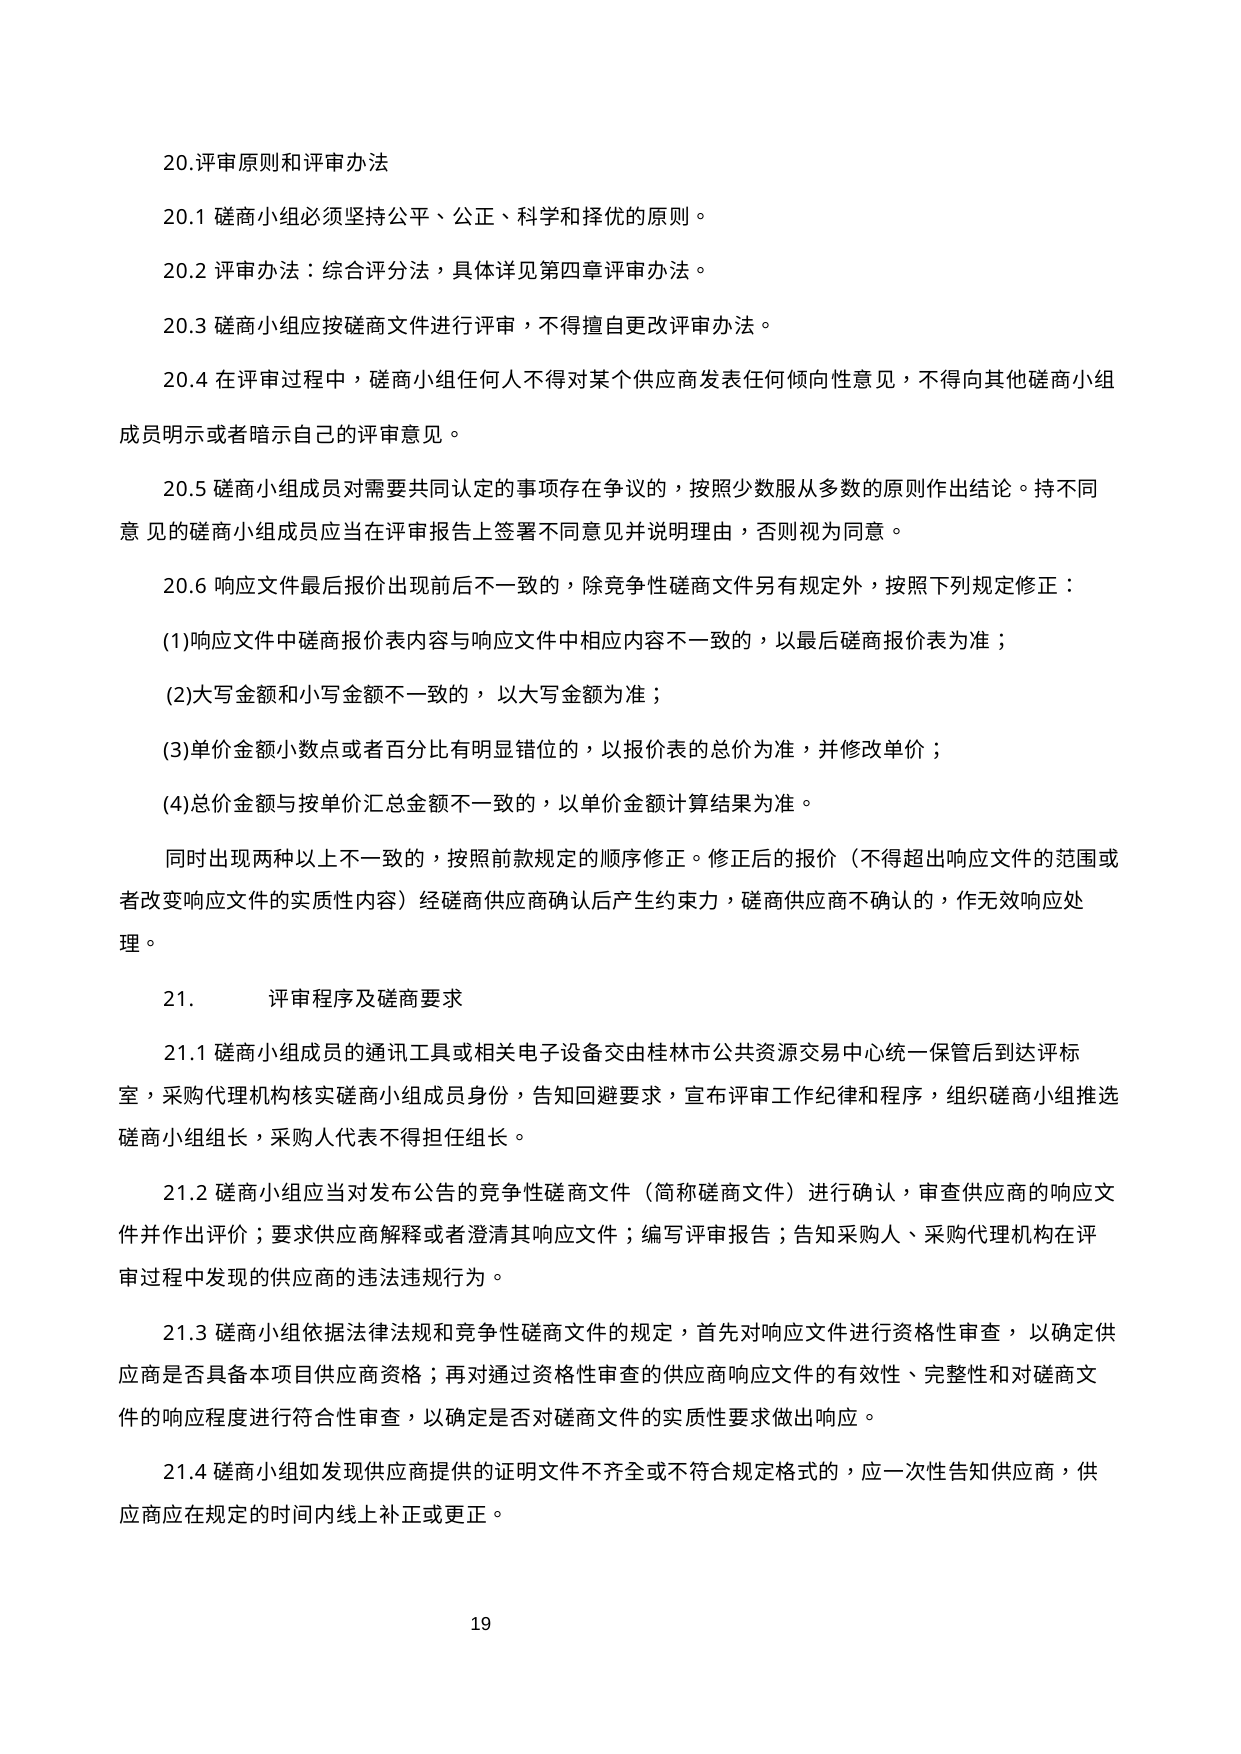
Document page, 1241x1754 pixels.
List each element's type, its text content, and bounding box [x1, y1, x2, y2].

text 成员明示或者暗示自己的评审意见。 [119, 420, 1122, 448]
text 同时出现两种以上不一致的，按照前款规定的顺序修正。修正后的报价（不得超出响应文件的范围或者改变响应文件的实质性内容）经磋商供应商确认后产生约束力，磋商供应商不确认的，作无效响应处理。 [119, 844, 1122, 958]
text 20.评审原则和评审办法 [163, 148, 1122, 176]
text 21.3 磋商小组依据法律法规和竞争性磋商文件的规定，首先对响应文件进行资格性审查， 以确定供应商是否具备本项目供应商资格；再对通过资格性审查的供应商响应文件的有效性、完整性和对磋商文件的响应程度进行符合性审查，以确定是否对磋商文件的实质性要求做出响应。 [119, 1318, 1116, 1431]
text (4)总价金额与按单价汇总金额不一致的，以单价金额计算结果为准。 [119, 789, 1114, 818]
text (1)响应文件中磋商报价表内容与响应文件中相应内容不一致的，以最后磋商报价表为准； [119, 626, 1114, 654]
list 评审程序及磋商要求 [163, 984, 1122, 1012]
text 20.4 在评审过程中，磋商小组任何人不得对某个供应商发表任何倾向性意见，不得向其他磋商小组 [163, 366, 1122, 394]
text 20.1 磋商小组必须坚持公平、公正、科学和择优的原则。 [163, 202, 1122, 231]
text 21.4 磋商小组如发现供应商提供的证明文件不齐全或不符合规定格式的，应一次性告知供应商，供应商应在规定的时间内线上补正或更正。 [119, 1457, 1116, 1528]
text 20.2 评审办法：综合评分法，具体详见第四章评审办法。 [163, 257, 1122, 285]
text 20.6 响应文件最后报价出现前后不一致的，除竞争性磋商文件另有规定外，按照下列规定修正： [119, 572, 1114, 600]
text 20.5 磋商小组成员对需要共同认定的事项存在争议的，按照少数服从多数的原则作出结论。持不同意 见的磋商小组成员应当在评审报告上签署不同意见并说明理由，否则视为同意。 [119, 474, 1114, 546]
text 20.3 磋商小组应按磋商文件进行评审，不得擅自更改评审办法。 [163, 311, 1122, 339]
list 21.1 磋商小组成员的通讯工具或相关电子设备交由桂林市公共资源交易中心统一保管后到达评标室，采购代理机构核实磋商小组成员身份，告知回避要求，宣布评审工作纪律和程序，组织磋商小组推选磋商小组组长，采购人代表不得担任组长。 [119, 1038, 1122, 1152]
text 21.2 磋商小组应当对发布公告的竞争性磋商文件（简称磋商文件）进行确认，审查供应商的响应文件并作出评价；要求供应商解释或者澄清其响应文件；编写评审报告；告知采购人、采购代理机构在评审过程中发现的供应商的违法违规行为。 [119, 1178, 1116, 1292]
text (3)单价金额小数点或者百分比有明显错位的，以报价表的总价为准，并修改单价； [119, 735, 1114, 763]
text (2)大写金额和小写金额不一致的， 以大写金额为准； [166, 681, 1122, 709]
